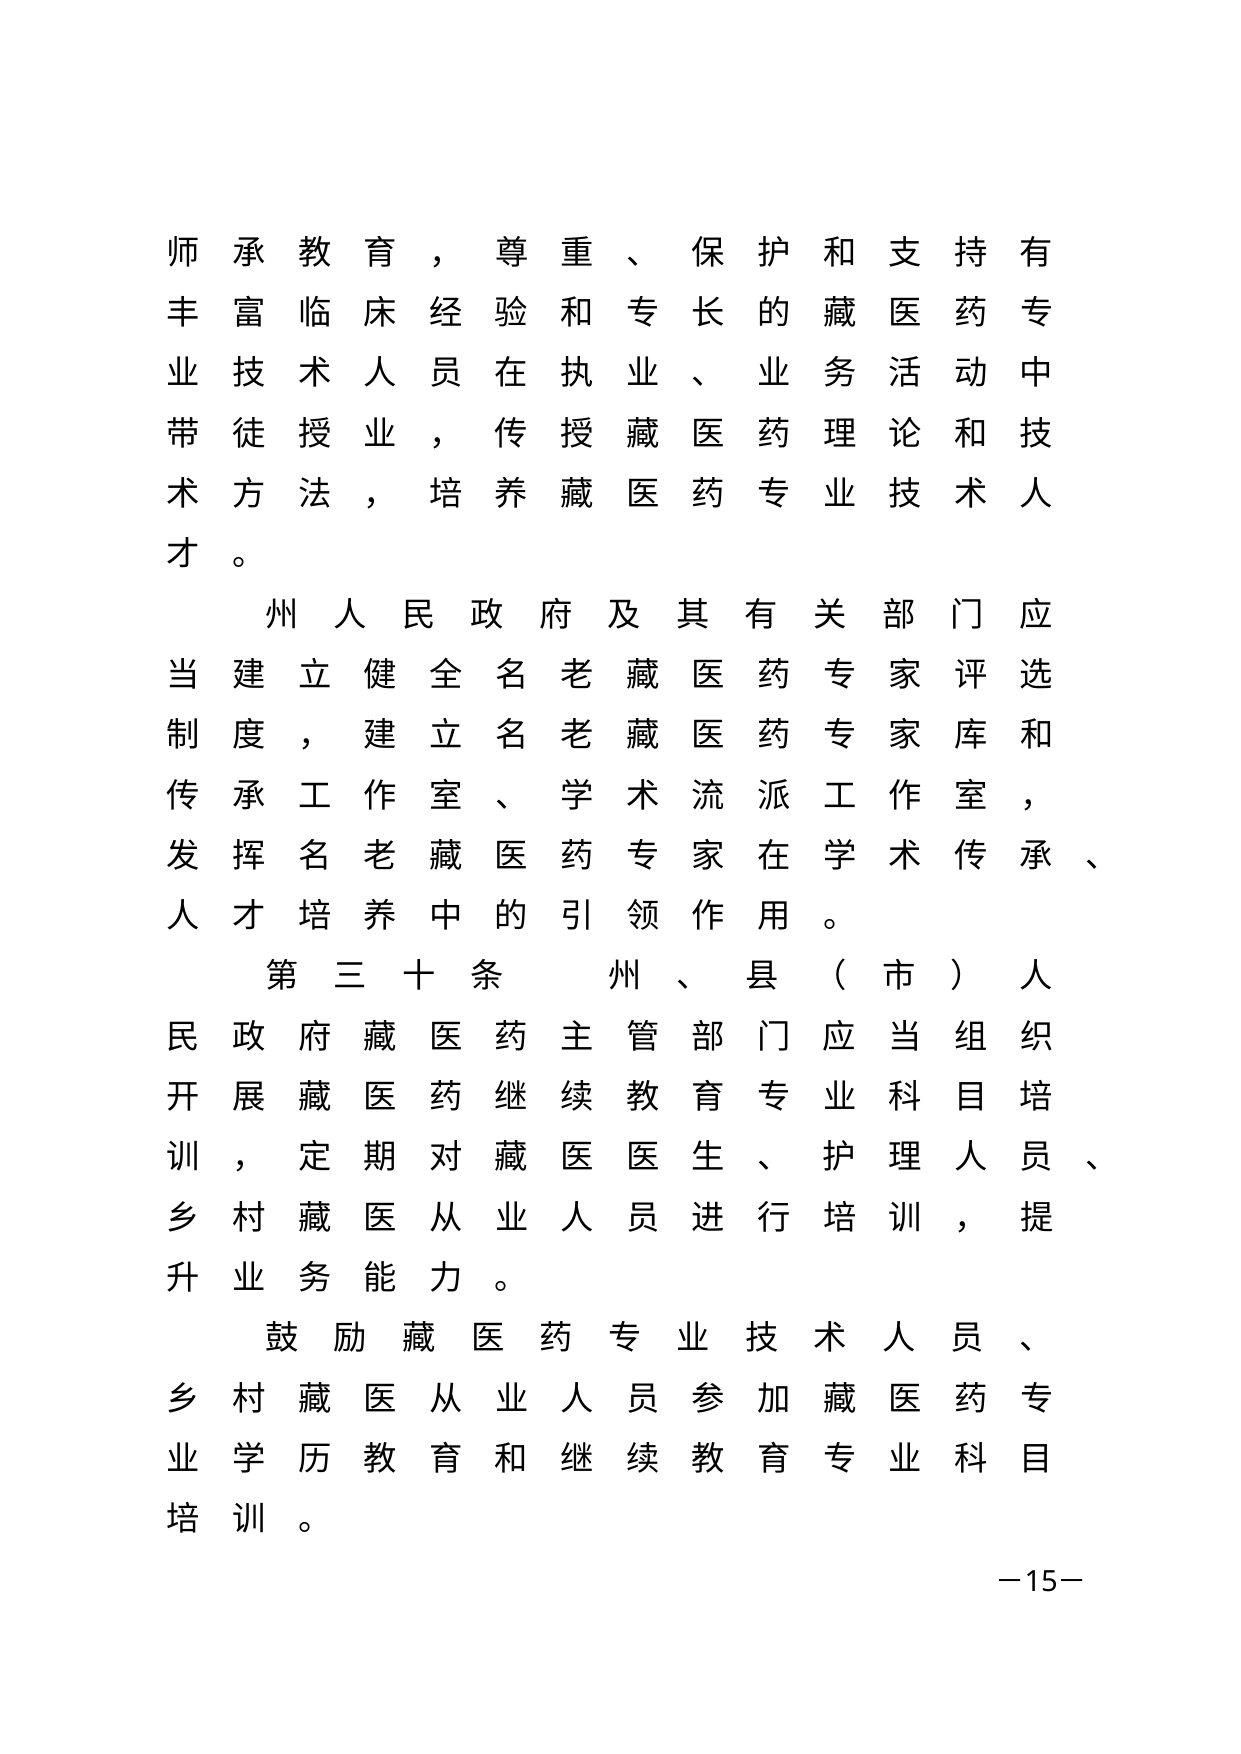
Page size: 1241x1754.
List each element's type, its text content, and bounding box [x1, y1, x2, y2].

text 第二十九条 州、县（市）人民政府应当鼓励和支持藏医药师承教育，尊重、保护和支持有丰富临床经验和专长的藏医药专业技术人员在执业、业务活动中带徒授业，传授藏医药理论和技术方法，培养藏医药专业技术人才。 [167, 219, 1085, 581]
text 鼓励藏医药专业技术人员、乡村藏医从业人员参加藏医药专业学历教育和继续教育专业科目培训。 [167, 1305, 1085, 1546]
text 第三十条 州、县（市）人民政府藏医药主管部门应当组织开展藏医药继续教育专业科目培训，定期对藏医医生、护理人员、乡村藏医从业人员进行培训，提升业务能力。 [167, 943, 1085, 1305]
text 州人民政府及其有关部门应当建立健全名老藏医药专家评选制度，建立名老藏医药专家库和传承工作室、学术流派工作室，发挥名老藏医药专家在学术传承、人才培养中的引领作用。 [167, 581, 1085, 943]
